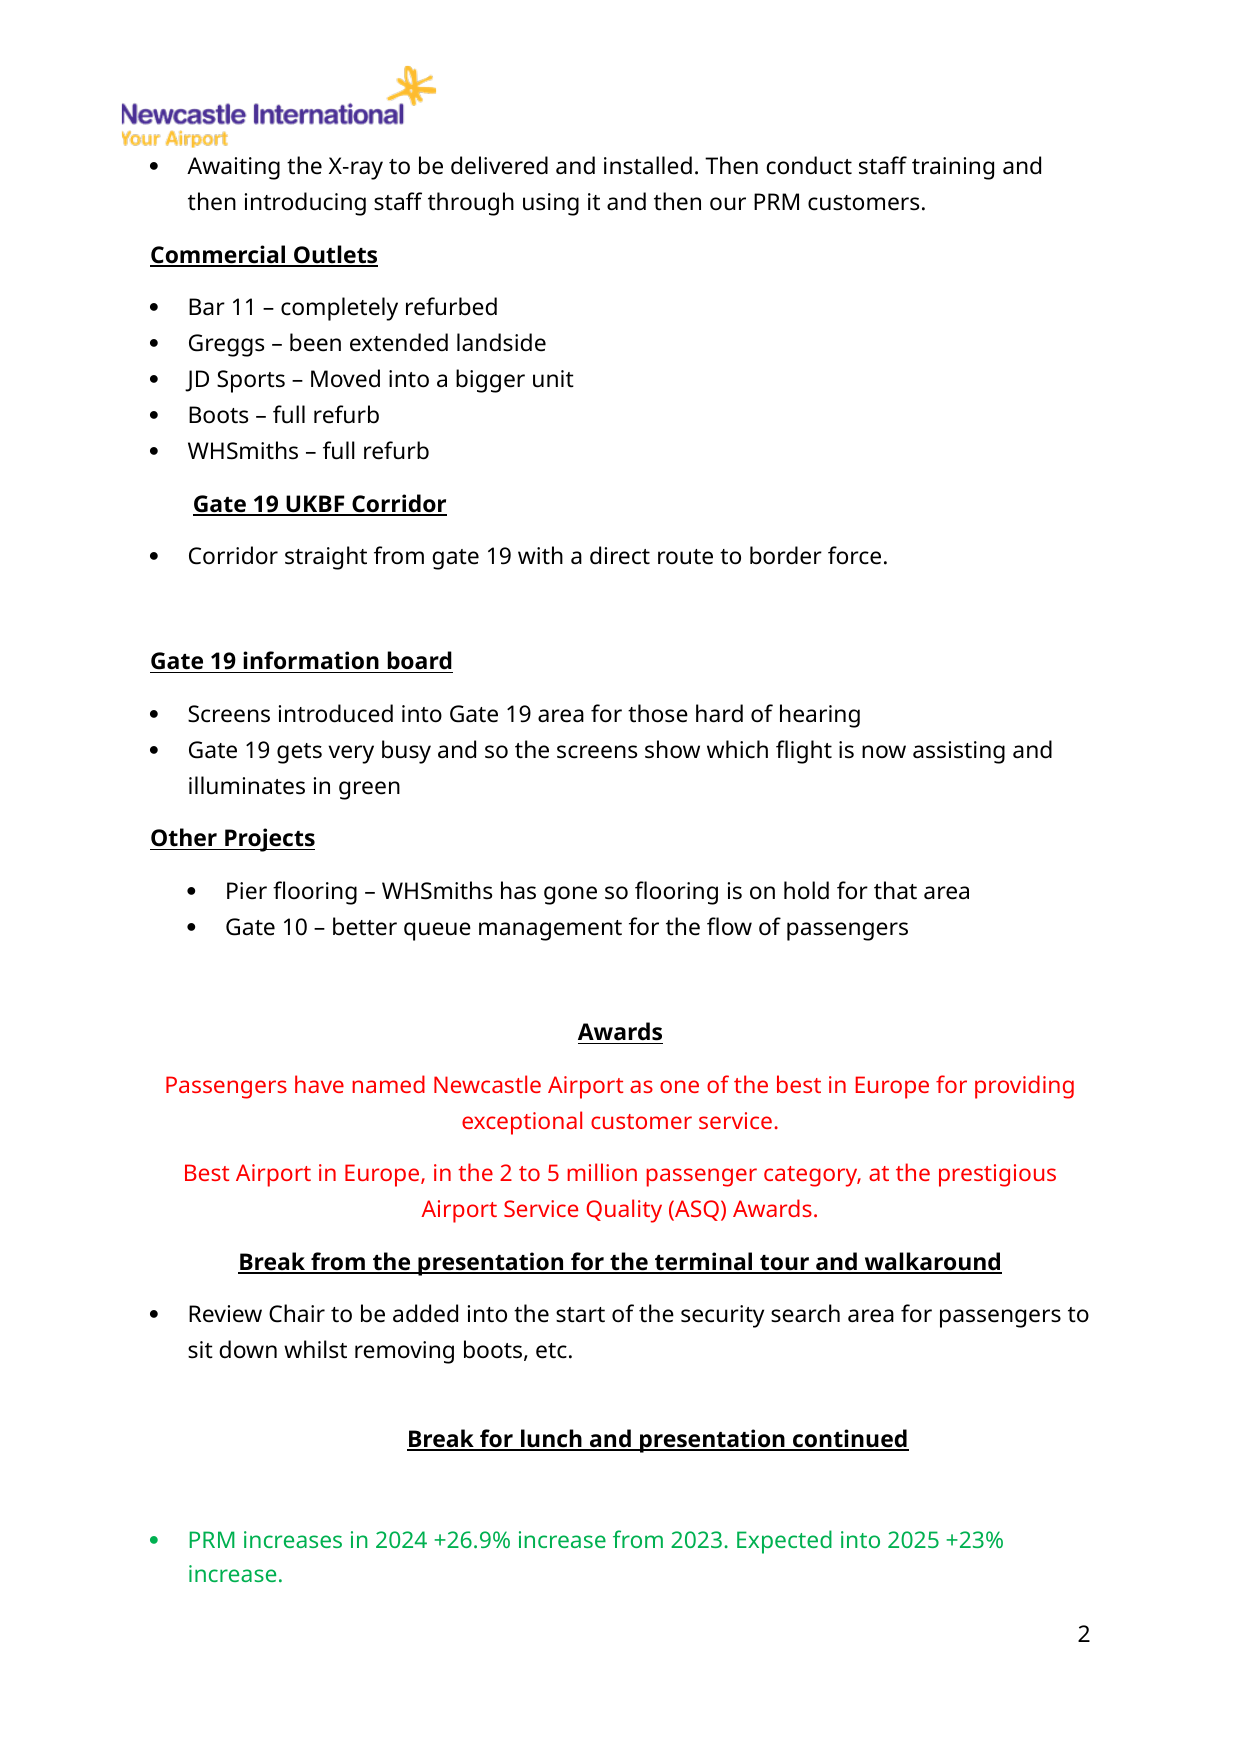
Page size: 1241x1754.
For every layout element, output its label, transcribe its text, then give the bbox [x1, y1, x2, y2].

picture [120, 65, 436, 147]
list Gate 19 gets very busy and so the screens show which flight is now assisting and illuminates in green [150, 734, 1090, 801]
list Gate 10 – better queue management for the flow of passengers [187, 911, 1090, 942]
text Commercial Outlets [150, 238, 1090, 270]
text Break for lunch and presentation continued [225, 1423, 1090, 1454]
list Pier flooring – WHSmiths has gone so flooring is on hold for that area [187, 875, 1090, 906]
list Review Chair to be added into the start of the security search area for passengers to sit down whilst removing boots, etc. [150, 1298, 1090, 1366]
text Break from the presentation for the terminal tour and walkaround [150, 1246, 1090, 1277]
text Gate 19 UKBF Corridor [193, 487, 1090, 519]
list Bar 11 – completely refurbed [150, 291, 1090, 322]
list Awaiting the X-ray to be delivered and installed. Then conduct staff training and then introducing staff through using it and then our PRM customers. [150, 150, 1090, 217]
list Greggs – been extended landside [150, 327, 1090, 358]
list Boots – full refurb [150, 399, 1090, 430]
list PRM increases in 2024 +26.9% increase from 2023. Expected into 2025 +23% increase. [150, 1524, 1090, 1589]
list Screens introduced into Gate 19 area for those hard of hearing [150, 698, 1090, 729]
text Passengers have named Newcastle Airport as one of the best in Europe for providing exceptional customer service. [150, 1069, 1090, 1136]
list JD Sports – Moved into a bigger unit [150, 363, 1090, 394]
text Gate 19 information board [150, 645, 1090, 677]
text Awards [150, 1016, 1090, 1047]
list Corridor straight from gate 19 with a direct route to border force. [150, 540, 1090, 571]
text Best Airport in Europe, in the 2 to 5 million passenger category, at the prestigious Airport Service Quality (ASQ) Awards. [150, 1157, 1090, 1224]
list WHSmiths – full refurb [150, 435, 1090, 466]
text Other Projects [150, 822, 1090, 854]
